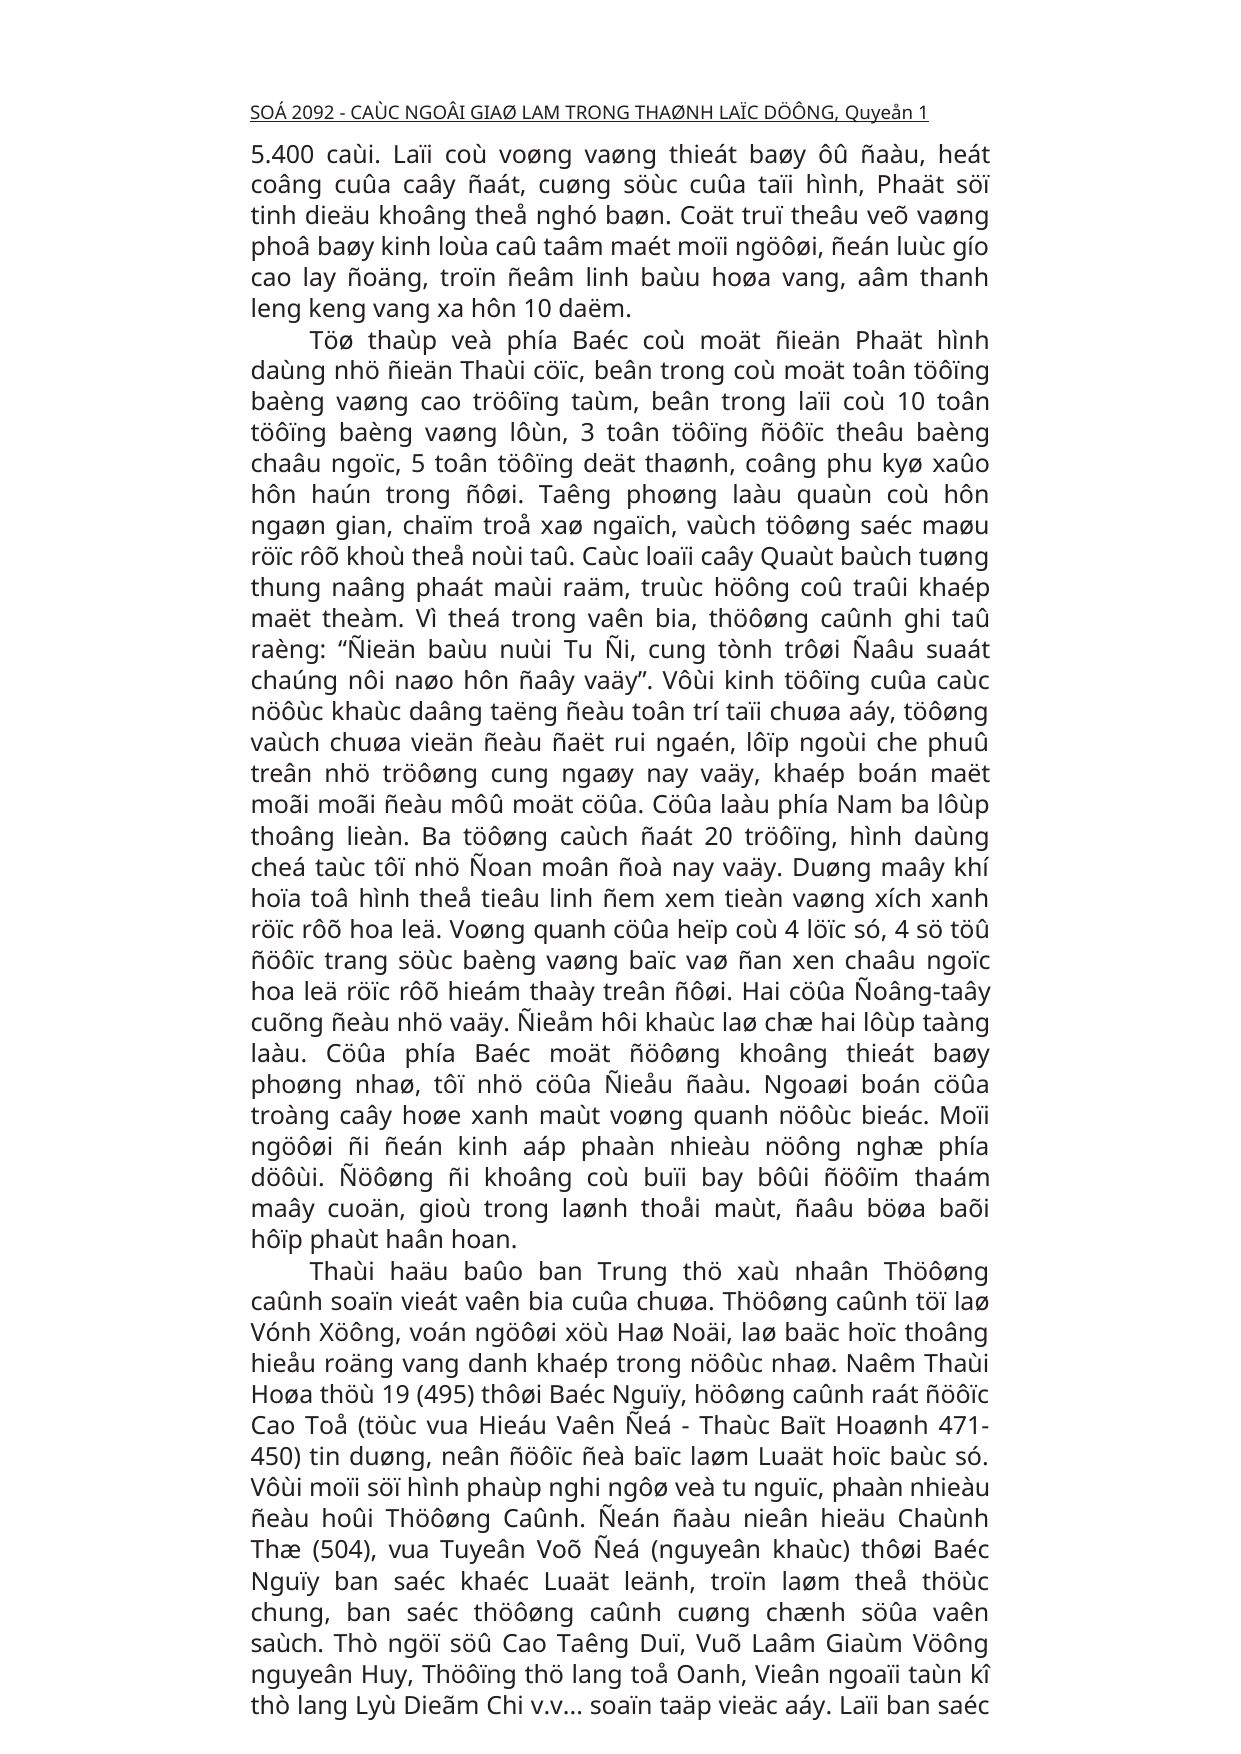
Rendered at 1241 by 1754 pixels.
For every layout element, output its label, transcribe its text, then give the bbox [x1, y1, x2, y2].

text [250, 1256, 990, 1721]
text Töø thaùp veà phía Baéc coù moät ñieän Phaät hình daùng nhö ñieän Thaùi cöïc, beân trong coù moät toân töôïng baèng vaøng cao tröôïng taùm, beân trong laïi coù 10 toân töôïng baèng vaøng lôùn, 3 toân töôïng ñöôïc theâu baèng chaâu ngoïc, 5 toân töôïng deät thaønh, coâng phu kyø xaûo hôn haún trong ñôøi. Taêng phoøng laàu quaùn coù hôn ngaøn gian, chaïm troå xaø ngaïch, vaùch töôøng saéc maøu röïc rôõ khoù theå noùi taû. Caùc loaïi caây Quaùt baùch tuøng thung naâng phaát maùi raäm, truùc höông coû traûi khaép maët theàm. Vì theá trong vaên bia, thöôøng caûnh ghi taû raèng: “Ñieän baùu nuùi Tu Ñi, cung tònh trôøi Ñaâu suaát chaúng nôi naøo hôn ñaây vaäy”. Vôùi kinh töôïng cuûa caùc nöôùc khaùc daâng taëng ñeàu toân trí taïi chuøa aáy, töôøng vaùch chuøa vieän ñeàu ñaët rui ngaén, lôïp ngoùi che phuû treân nhö tröôøng cung ngaøy nay vaäy, khaép boán maët moãi moãi ñeàu môû moät cöûa. Cöûa laàu phía Nam ba lôùp thoâng lieàn. Ba töôøng caùch ñaát 20 tröôïng, hình daùng cheá taùc tôï nhö Ñoan moân ñoà nay vaäy. Duøng maây khí hoïa toâ hình theå tieâu linh ñem xem tieàn vaøng xích xanh röïc rôõ hoa leä. Voøng quanh cöûa heïp coù 4 löïc só, 4 sö töû ñöôïc trang söùc baèng vaøng baïc vaø ñan xen chaâu ngoïc hoa leä röïc rôõ hieám thaày treân ñôøi. Hai cöûa Ñoâng-taây cuõng ñeàu nhö vaäy. Ñieåm hôi khaùc laø chæ hai lôùp taàng laàu. Cöûa phía Baéc moät ñöôøng khoâng thieát baøy phoøng nhaø, tôï nhö cöûa Ñieåu ñaàu. Ngoaøi boán cöûa troàng caây hoøe xanh maùt voøng quanh nöôùc bieác. Moïi ngöôøi ñi ñeán kinh aáp phaàn nhieàu nöông nghæ phía döôùi. Ñöôøng ñi khoâng coù buïi bay bôûi ñöôïm thaám maây cuoän, gioù trong laønh thoåi maùt, ñaâu böøa baõi hôïp phaùt haân hoan. [250, 325, 990, 1256]
text 5.400 caùi. Laïi coù voøng vaøng thieát baøy ôû ñaàu, heát coâng cuûa caây ñaát, cuøng söùc cuûa taïi hình, Phaät söï tinh dieäu khoâng theå nghó baøn. Coät truï theâu veõ vaøng phoâ baøy kinh loùa caû taâm maét moïi ngöôøi, ñeán luùc gío cao lay ñoäng, troïn ñeâm linh baùu hoøa vang, aâm thanh leng keng vang xa hôn 10 daëm. [250, 138, 990, 325]
